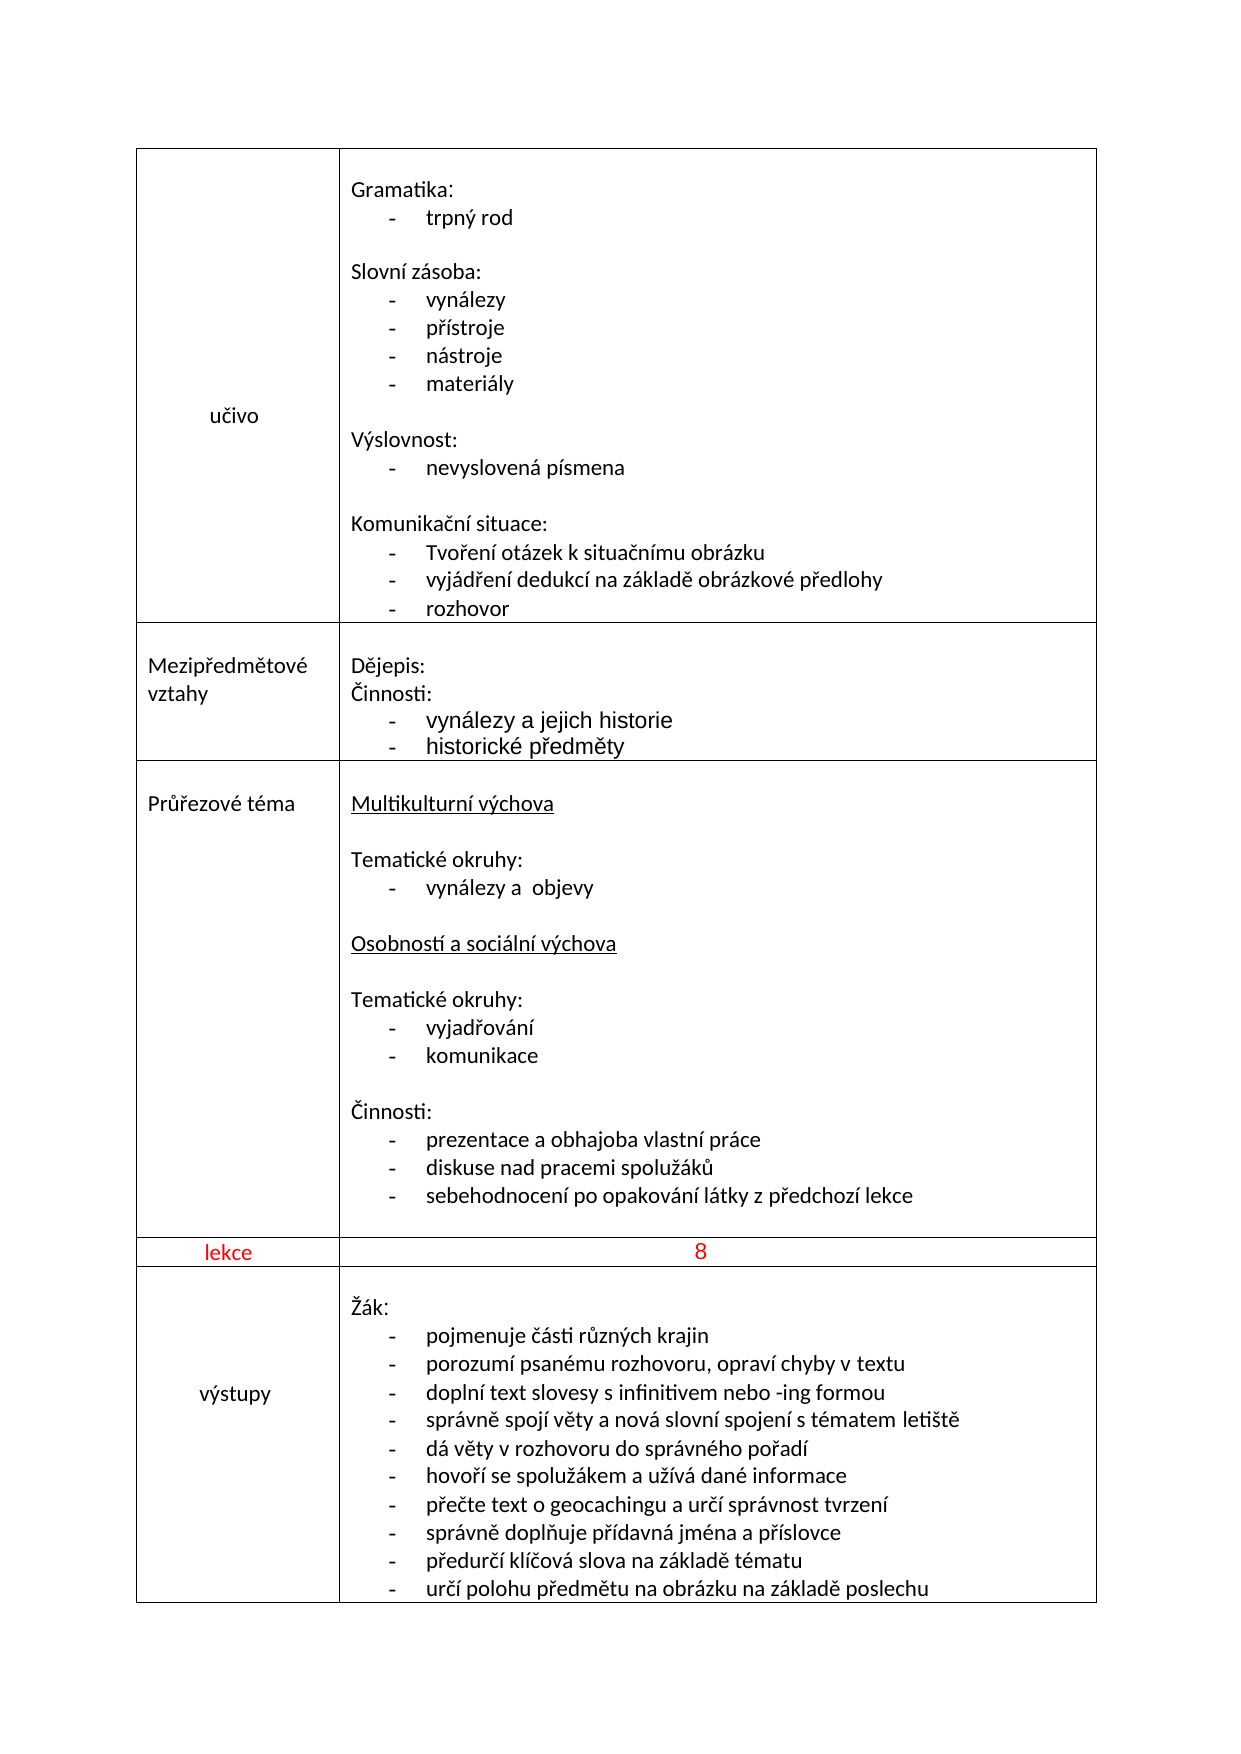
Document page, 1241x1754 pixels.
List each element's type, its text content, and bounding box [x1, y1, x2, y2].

table_cell učivo [137, 149, 339, 622]
table_cell Gramatika: trpný rod Slovní zásoba: vynálezy přístroje nástroje materiály Výslovnost: nevyslovená písmena Komunikační situace: Tvoření otázek k situačnímu obrázku vyjádření dedukcí na základě obrázkové předlohy rozhovor [340, 149, 1096, 622]
table_cell Dějepis: Činnosti: vynálezy a jejich historie historické předměty [340, 623, 1096, 760]
table_cell Multikulturní výchova Tematické okruhy: vynálezy a objevy Osobností a sociální výchova Tematické okruhy: vyjadřování komunikace Činnosti: prezentace a obhajoba vlastní práce diskuse nad pracemi spolužáků sebehodnocení po opakování látky z předchozí lekce [340, 761, 1096, 1237]
table_cell Mezipředmětové vztahy [137, 623, 339, 760]
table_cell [340, 1267, 1096, 1602]
table_cell Průřezové téma [137, 761, 339, 1237]
table_cell 8 [340, 1238, 1096, 1266]
table_cell lekce [137, 1238, 339, 1266]
table_cell výstupy [137, 1267, 339, 1602]
